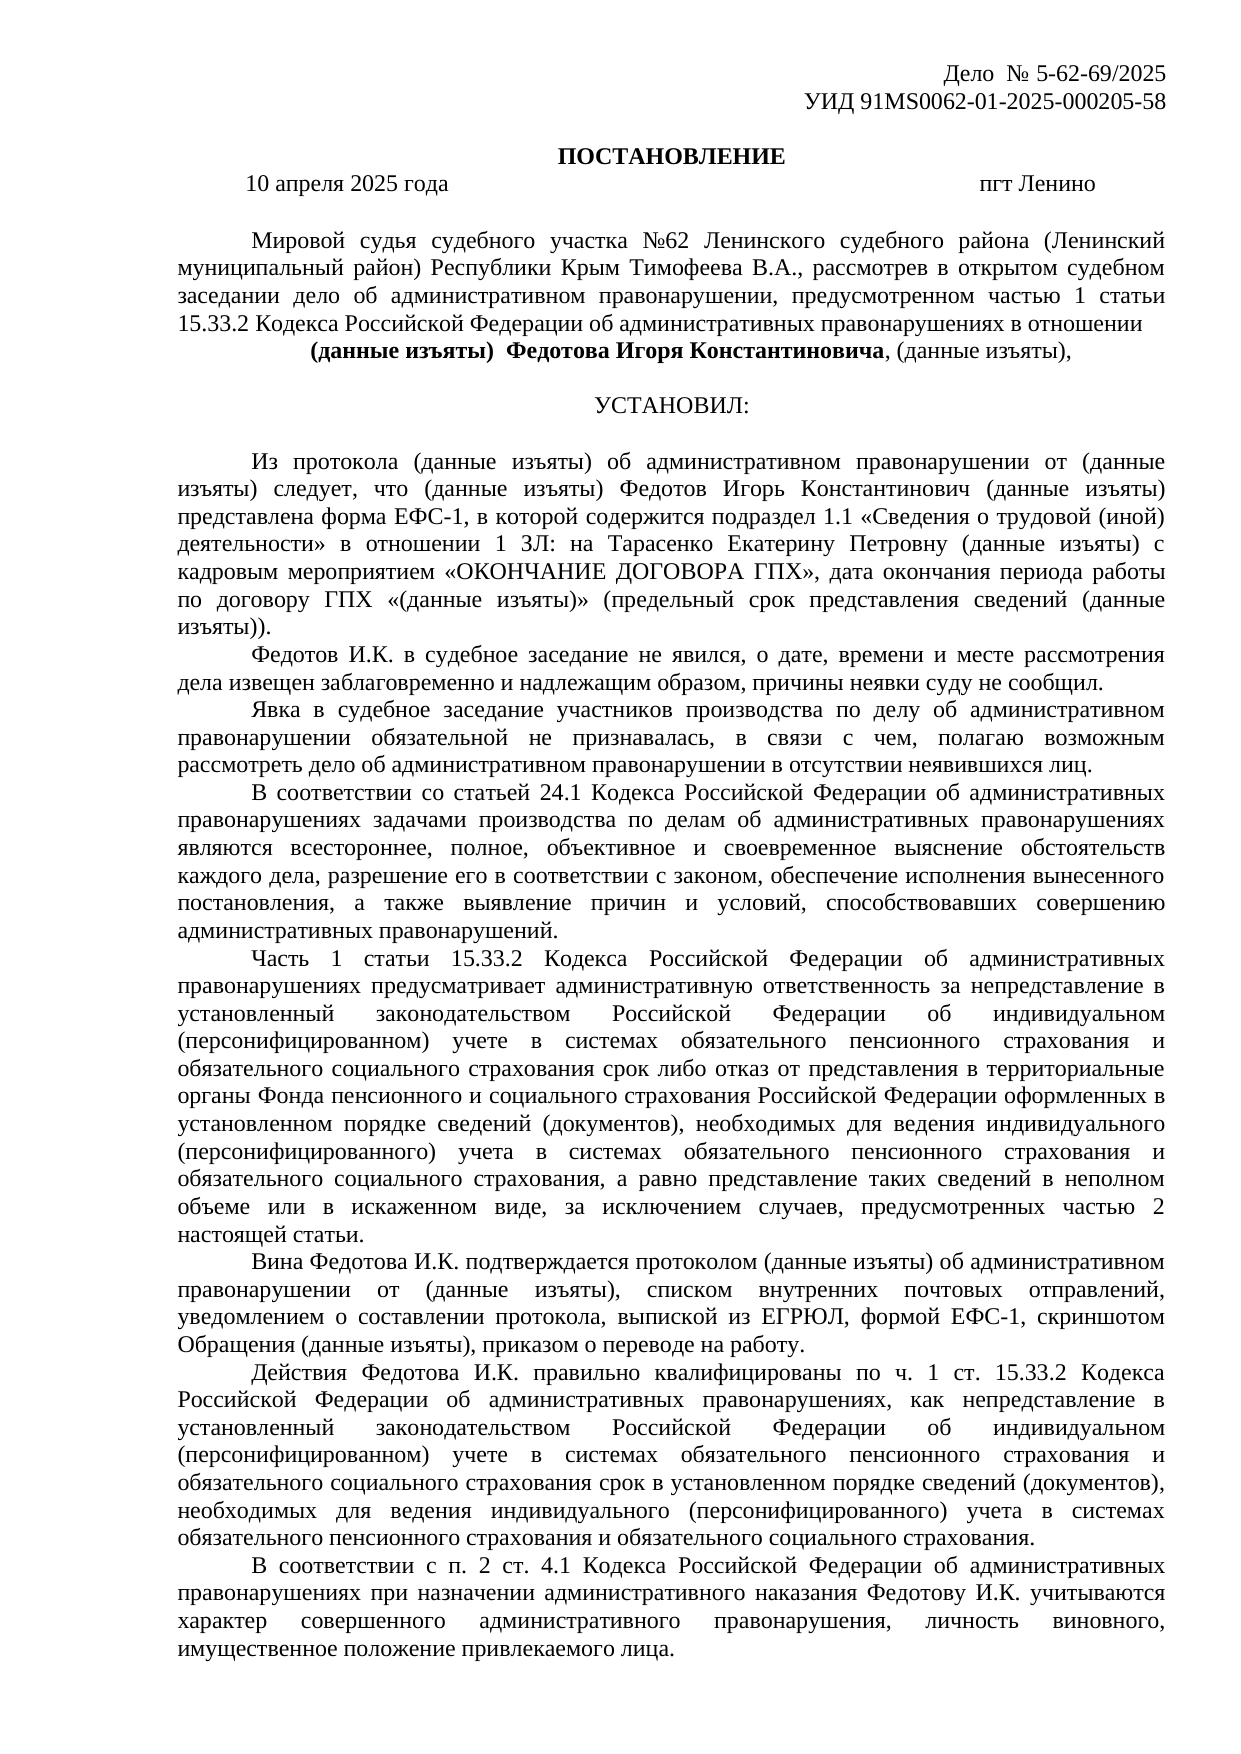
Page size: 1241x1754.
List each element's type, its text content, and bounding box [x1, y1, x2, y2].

text Часть 1 статьи 15.33.2 Кодекса Российской Федерации об административных правонарушениях предусматривает административную ответственность за непредставление в установленный законодательством Российской Федерации об индивидуальном (персонифицированном) учете в системах обязательного пенсионного страхования и обязательного социального страхования срок либо отказ от представления в территориальные органы Фонда пенсионного и социального страхования Российской Федерации оформленных в установленном порядке сведений (документов), необходимых для ведения индивидуального (персонифицированного) учета в системах обязательного пенсионного страхования и обязательного социального страхования, а равно представление таких сведений в неполном объеме или в искаженном виде, за исключением случаев, предусмотренных частью 2 настоящей статьи. [177, 943, 1166, 1247]
text УСТАНОВИЛ: [177, 391, 1166, 419]
text Действия Федотова И.К. правильно квалифицированы по ч. 1 ст. 15.33.2 Кодекса Российской Федерации об административных правонарушениях, как непредставление в установленный законодательством Российской Федерации об индивидуальном (персонифицированном) учете в системах обязательного пенсионного страхования и обязательного социального страхования срок в установленном порядке сведений (документов), необходимых для ведения индивидуального (персонифицированного) учета в системах обязательного пенсионного страхования и обязательного социального страхования. [177, 1358, 1166, 1551]
text В соответствии с п. 2 ст. 4.1 Кодекса Российской Федерации об административных правонарушениях при назначении административного наказания Федотову И.К. учитываются характер совершенного административного правонарушения, личность виновного, имущественное положение привлекаемого лица. [177, 1551, 1166, 1661]
text В соответствии со статьей 24.1 Кодекса Российской Федерации об административных правонарушениях задачами производства по делам об административных правонарушениях являются всестороннее, полное, объективное и своевременное выяснение обстоятельств каждого дела, разрешение его в соответствии с законом, обеспечение исполнения вынесенного постановления, а также выявление причин и условий, способствовавших совершению административных правонарушений. [177, 778, 1166, 943]
text Дело № 5-62-69/2025 [177, 59, 1166, 87]
text Федотов И.К. в судебное заседание не явился, о дате, времени и месте рассмотрения дела извещен заблаговременно и надлежащим образом, причины неявки суду не сообщил. [177, 640, 1166, 695]
text УИД 91MS0062-01-2025-000205-58 [177, 87, 1166, 114]
text (данные изъяты) Федотова Игоря Константиновича, (данные изъяты), [310, 336, 1166, 364]
text Вина Федотова И.К. подтверждается протоколом (данные изъяты) об административном правонарушении от (данные изъяты), списком внутренних почтовых отправлений, уведомлением о составлении протокола, выпиской из ЕГРЮЛ, формой ЕФС-1, скриншотом Обращения (данные изъяты), приказом о переводе на работу. [177, 1247, 1166, 1358]
text Мировой судья судебного участка №62 Ленинского судебного района (Ленинский муниципальный район) Республики Крым Тимофеева В.А., рассмотрев в открытом судебном заседании дело об административном правонарушении, предусмотренном частью 1 статьи 15.33.2 Кодекса Российской Федерации об административных правонарушениях в отношении [177, 226, 1166, 336]
text Явка в судебное заседание участников производства по делу об административном правонарушении обязательной не признавалась, в связи с чем, полагаю возможным рассмотреть дело об административном правонарушении в отсутствии неявившихся лиц. [177, 695, 1166, 778]
text Из протокола (данные изъяты) об административном правонарушении от (данные изъяты) следует, что (данные изъяты) Федотов Игорь Константинович (данные изъяты) представлена форма ЕФС-1, в которой содержится подраздел 1.1 «Сведения о трудовой (иной) деятельности» в отношении 1 ЗЛ: на Тарасенко Екатерину Петровну (данные изъяты) с кадровым мероприятием «ОКОНЧАНИЕ ДОГОВОРА ГПХ», дата окончания периода работы по договору ГПХ «(данные изъяты)» (предельный срок представления сведений (данные изъяты)). [177, 447, 1166, 640]
text ПОСТАНОВЛЕНИЕ [177, 142, 1166, 169]
text 10 апреля 2025 года пгт Ленино [177, 169, 1166, 197]
